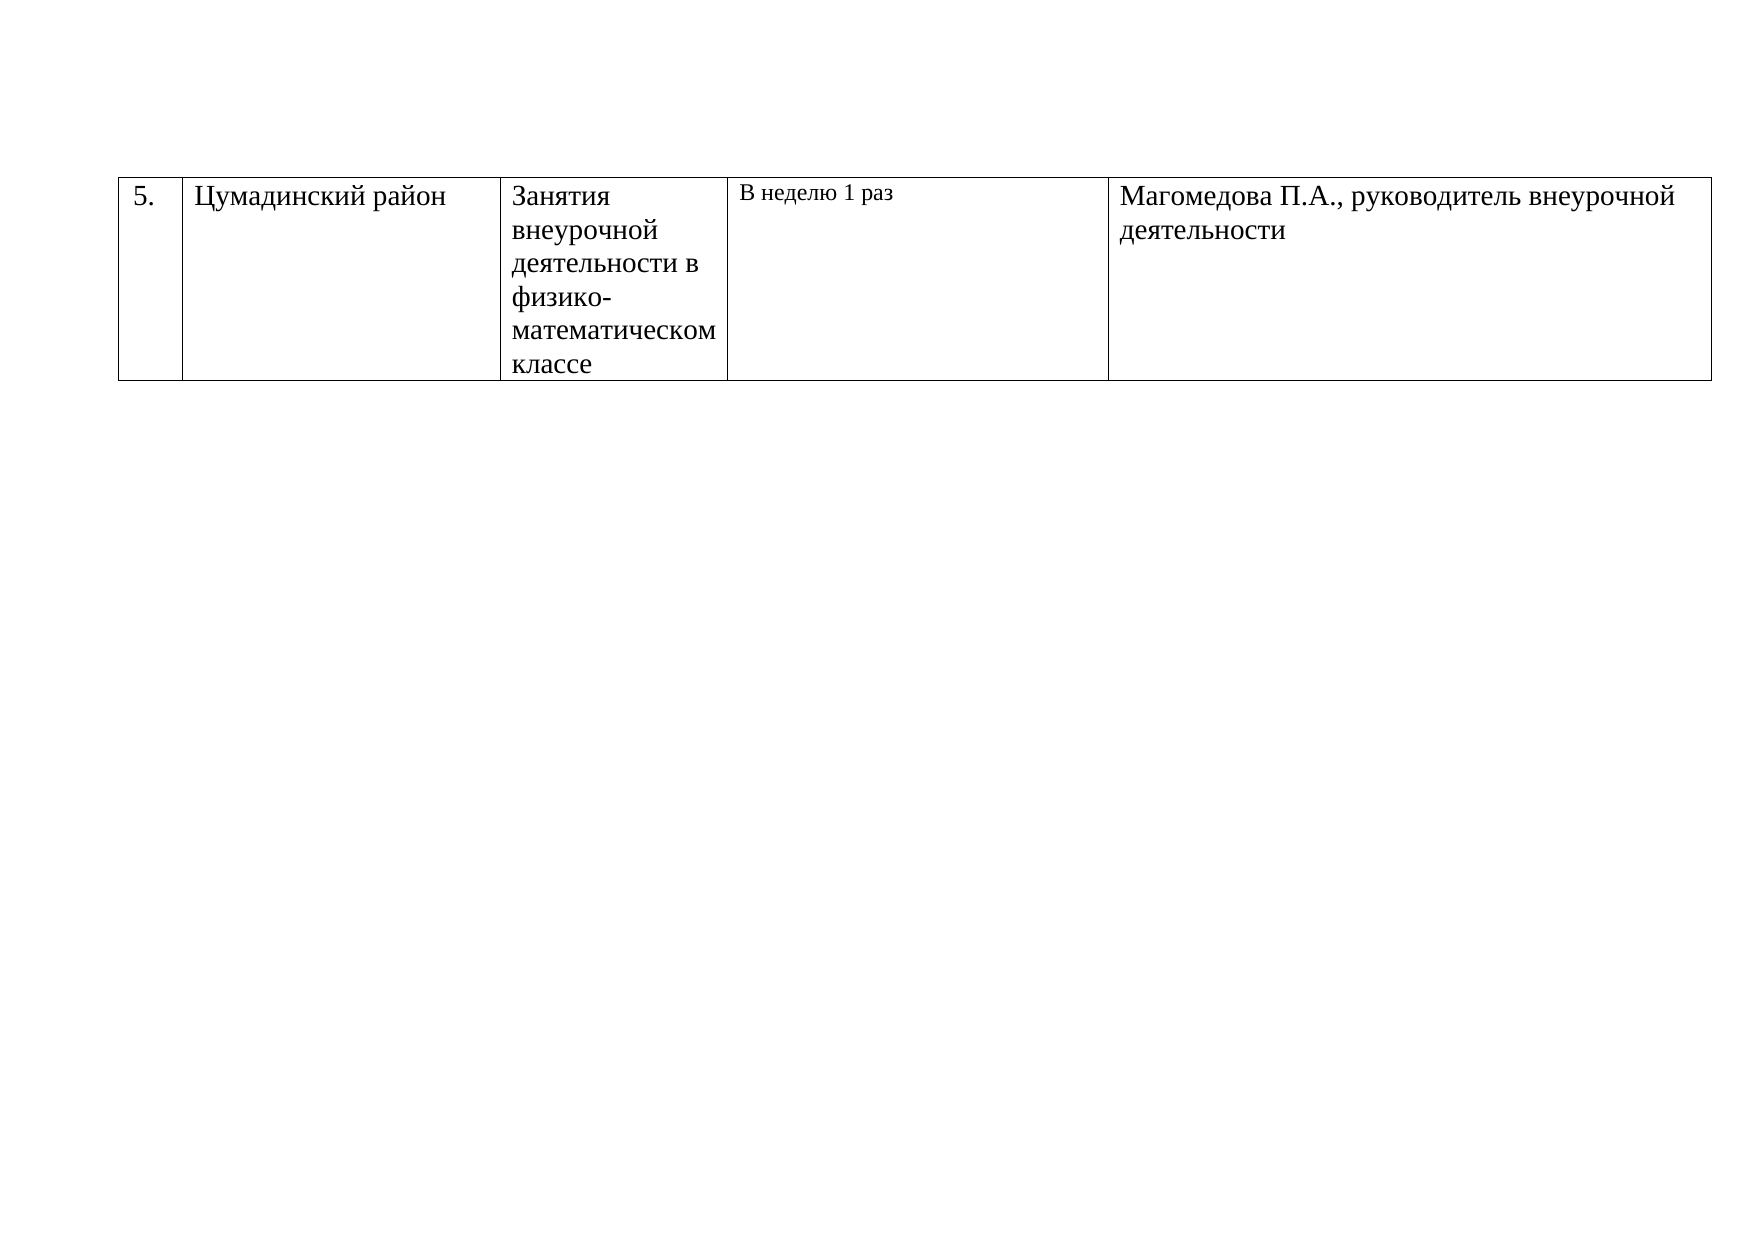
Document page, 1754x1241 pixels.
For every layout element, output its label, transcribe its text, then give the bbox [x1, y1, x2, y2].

table_cell В неделю 1 раз [728, 178, 1108, 379]
table_cell Цумадинский район [183, 178, 500, 379]
table_cell [119, 178, 182, 379]
table_cell Занятия внеурочной деятельности в физико-математическом классе [501, 178, 727, 379]
table_cell Магомедова П.А., руководитель внеурочной деятельности [1109, 178, 1711, 379]
